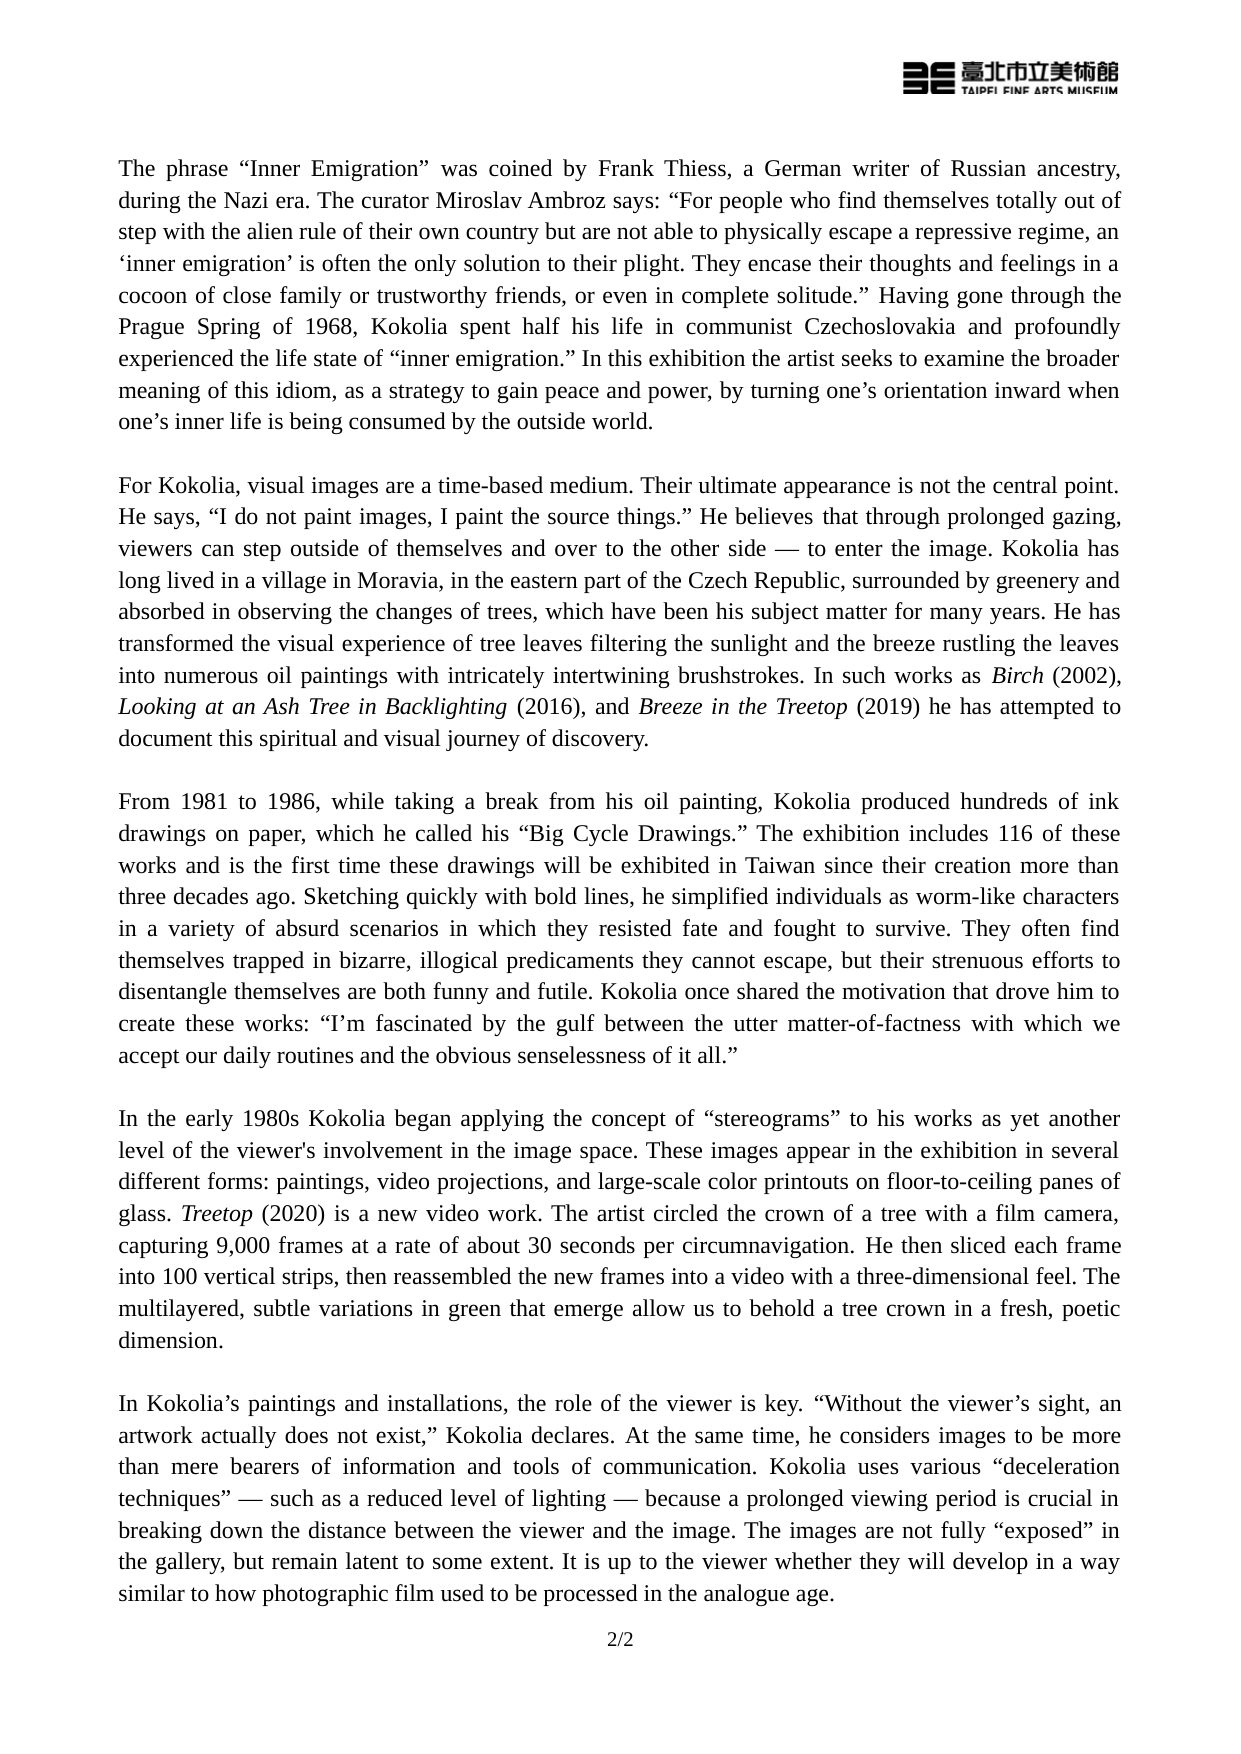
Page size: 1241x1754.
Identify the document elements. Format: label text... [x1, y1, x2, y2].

text In the early 1980s Kokolia began applying the concept of “stereograms” to his works as yet another level of the viewer's involvement in the image space. These images appear in the exhibition in several different forms: paintings, video projections, and large-scale color printouts on floor-to-ceiling panes of glass. Treetop (2020) is a new video work. The artist circled the crown of a tree with a film camera, capturing 9,000 frames at a rate of about 30 seconds per circumnavigation. He then sliced each frame into 100 vertical strips, then reassembled the new frames into a video with a three-dimensional feel. The multilayered, subtle variations in green that emerge allow us to behold a tree crown in a fresh, poetic dimension. [118, 1104, 1122, 1353]
text From 1981 to 1986, while taking a break from his oil painting, Kokolia produced hundreds of ink drawings on paper, which he called his “Big Cycle Drawings.” The exhibition includes 116 of these works and is the first time these drawings will be exhibited in Taiwan since their creation more than three decades ago. Sketching quickly with bold lines, he simplified individuals as worm-like characters in a variety of absurd scenarios in which they resisted fate and fought to survive. They often find themselves trapped in bizarre, illogical predicaments they cannot escape, but their strenuous efforts to disentangle themselves are both funny and futile. Kokolia once shared the motivation that drove him to create these works: “I’m fascinated by the gulf between the utter matter-of-factness with which we accept our daily routines and the obvious senselessness of it all.” [118, 787, 1122, 1068]
text For Kokolia, visual images are a time-based medium. Their ultimate appearance is not the central point. He says, “I do not paint images, I paint the source things.” He believes that through prolonged gazing, viewers can step outside of themselves and over to the other side — to enter the image. Kokolia has long lived in a village in Moravia, in the eastern part of the Czech Republic, surrounded by greenery and absorbed in observing the changes of trees, which have been his subject matter for many years. He has transformed the visual experience of tree leaves filtering the sunlight and the breeze rustling the leaves into numerous oil paintings with intricately intertwining brushstrokes. In such works as Birch (2002), Looking at an Ash Tree in Backlighting (2016), and Breeze in the Treetop (2019) he has attempted to document this spiritual and visual journey of discovery. [118, 471, 1122, 752]
text The phrase “Inner Emigration” was coined by Frank Thiess, a German writer of Russian ancestry, during the Nazi era. The curator Miroslav Ambroz says: “For people who find themselves totally out of step with the alien rule of their own country but are not able to physically escape a repressive regime, an ‘inner emigration’ is often the only solution to their plight. They encase their thoughts and feelings in a cocoon of close family or trustworthy friends, or even in complete solitude.” Having gone through the Prague Spring of 1968, Kokolia spent half his life in communist Czechoslovakia and profoundly experienced the life state of “inner emigration.” In this exhibition the artist seeks to examine the broader meaning of this idiom, as a strategy to gain peace and power, by turning one’s orientation inward when one’s inner life is being consumed by the outside world. [118, 154, 1122, 435]
text In Kokolia’s paintings and installations, the role of the viewer is key. “Without the viewer’s sight, an artwork actually does not exist,” Kokolia declares. At the same time, he considers images to be more than mere bearers of information and tools of communication. Kokolia uses various “deceleration techniques” — such as a reduced level of lighting — because a prolonged viewing period is crucial in breaking down the distance between the viewer and the image. The images are not fully “exposed” in the gallery, but remain latent to some extent. It is up to the viewer whether they will develop in a way similar to how photographic film used to be processed in the analogue age. [118, 1389, 1122, 1607]
picture [900, 59, 1119, 94]
